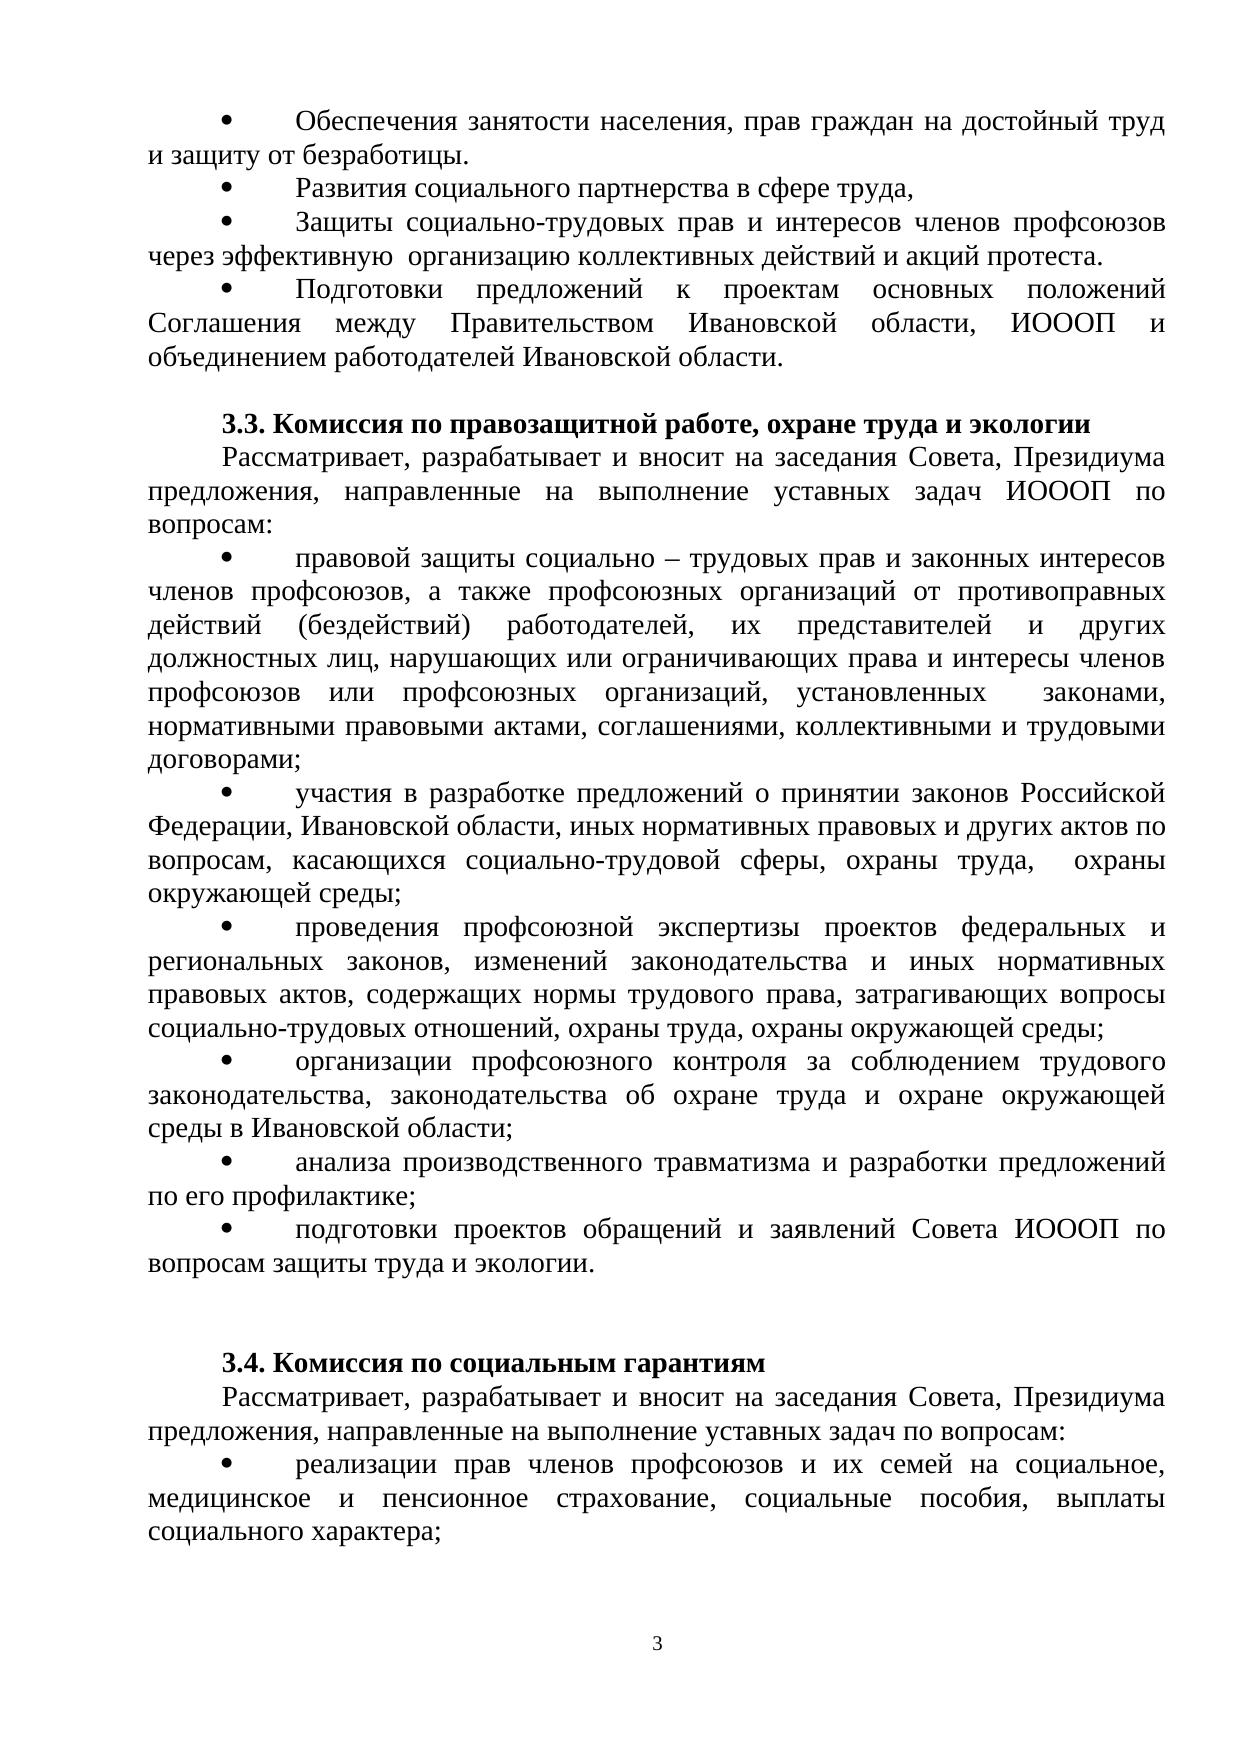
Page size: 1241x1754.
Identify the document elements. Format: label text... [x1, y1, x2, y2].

list Подготовки предложений к проектам основных положений Соглашения между Правительством Ивановской области, ИОООП и объединением работодателей Ивановской области. [148, 271, 1167, 372]
text Рассматривает, разрабатывает и вносит на заседания Совета, Президиума предложения, направленные на выполнение уставных задач по вопросам: [148, 1379, 1167, 1446]
list Защиты социально-трудовых прав и интересов членов профсоюзов через эффективную организацию коллективных действий и акций протеста. [148, 204, 1167, 271]
list анализа производственного травматизма и разработки предложений по его профилактике; [148, 1144, 1167, 1211]
list Обеспечения занятости населения, прав граждан на достойный труд и защиту от безработицы. [148, 103, 1167, 171]
text 3.3. Комиссия по правозащитной работе, охране труда и экологии [148, 406, 1167, 439]
list правовой защиты социально – трудовых прав и законных интересов членов профсоюзов, а также профсоюзных организаций от противоправных действий (бездействий) работодателей, их представителей и других должностных лиц, нарушающих или ограничивающих права и интересы членов профсоюзов или профсоюзных организаций, установленных законами, нормативными правовыми актами, соглашениями, коллективными и трудовыми договорами; [148, 540, 1167, 775]
list проведения профсоюзной экспертизы проектов федеральных и региональных законов, изменений законодательства и иных нормативных правовых актов, содержащих нормы трудового права, затрагивающих вопросы социально-трудовых отношений, охраны труда, охраны окружающей среды; [148, 909, 1167, 1043]
list подготовки проектов обращений и заявлений Совета ИОООП по вопросам защиты труда и экологии. [148, 1211, 1167, 1278]
text Рассматривает, разрабатывает и вносит на заседания Совета, Президиума предложения, направленные на выполнение уставных задач ИОООП по вопросам: [148, 439, 1167, 540]
list Развития социального партнерства в сфере труда, [148, 171, 1167, 204]
list реализации прав членов профсоюзов и их семей на социальное, медицинское и пенсионное страхование, социальные пособия, выплаты социального характера; [148, 1446, 1167, 1547]
text 3.4. Комиссия по социальным гарантиям [148, 1346, 1167, 1379]
list участия в разработке предложений о принятии законов Российской Федерации, Ивановской области, иных нормативных правовых и других актов по вопросам, касающихся социально-трудовой сферы, охраны труда, охраны окружающей среды; [148, 775, 1167, 909]
list организации профсоюзного контроля за соблюдением трудового законодательства, законодательства об охране труда и охране окружающей среды в Ивановской области; [148, 1043, 1167, 1144]
